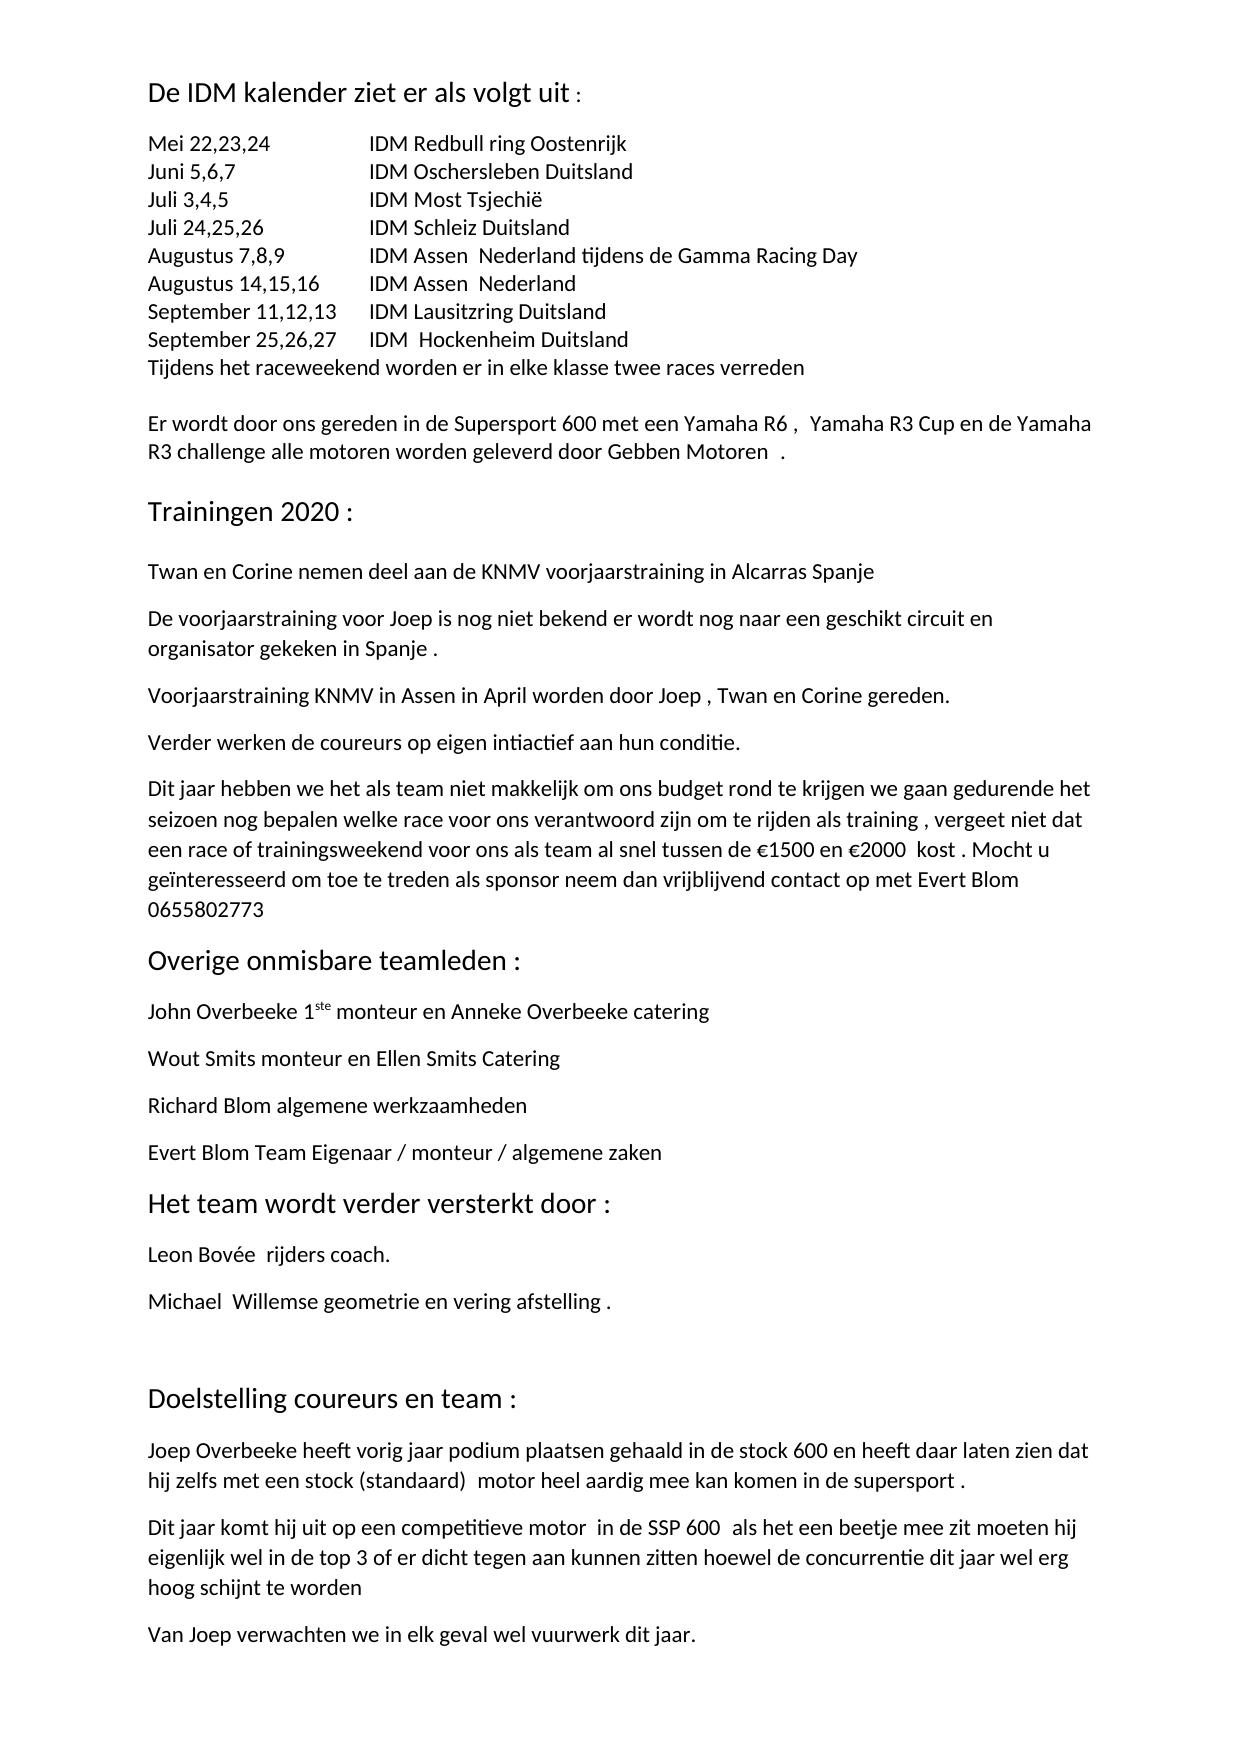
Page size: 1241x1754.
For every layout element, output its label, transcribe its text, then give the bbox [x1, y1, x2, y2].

text Dit jaar hebben we het als team niet makkelijk om ons budget rond te krijgen we gaan gedurende het seizoen nog bepalen welke race voor ons verantwoord zijn om te rijden als training , vergeet niet dat een race of trainingsweekend voor ons als team al snel tussen de €1500 en €2000 kost . Mocht u geïnteresseerd om toe te treden als sponsor neem dan vrijblijvend contact op met Evert Blom 0655802773 [148, 774, 1093, 923]
text Augustus 7,8,9 IDM Assen Nederland tijdens de Gamma Racing Day [148, 241, 1093, 269]
text John Overbeeke 1ste monteur en Anneke Overbeeke catering [148, 997, 1093, 1025]
text Voorjaarstraining KNMV in Assen in April worden door Joep , Twan en Corine gereden. [148, 681, 1093, 709]
text De voorjaarstraining voor Joep is nog niet bekend er wordt nog naar een geschikt circuit en organisator gekeken in Spanje . [148, 604, 1093, 662]
text Het team wordt verder versterkt door : [148, 1185, 1093, 1221]
text Mei 22,23,24 IDM Redbull ring Oostenrijk [148, 129, 1093, 157]
text Joep Overbeeke heeft vorig jaar podium plaatsen gehaald in de stock 600 en heeft daar laten zien dat hij zelfs met een stock (standaard) motor heel aardig mee kan komen in de supersport . [148, 1436, 1093, 1494]
text Er wordt door ons gereden in de Supersport 600 met een Yamaha R6 , Yamaha R3 Cup en de Yamaha R3 challenge alle motoren worden geleverd door Gebben Motoren . [148, 409, 1093, 465]
text Overige onmisbare teamleden : [148, 942, 1093, 978]
text Leon Bovée rijders coach. [148, 1240, 1093, 1268]
text Doelstelling coureurs en team : [148, 1381, 1093, 1416]
text Van Joep verwachten we in elk geval wel vuurwerk dit jaar. [148, 1620, 1093, 1648]
text Augustus 14,15,16 IDM Assen Nederland [148, 269, 1093, 297]
text Wout Smits monteur en Ellen Smits Catering [148, 1044, 1093, 1072]
text Richard Blom algemene werkzaamheden [148, 1091, 1093, 1119]
text September 11,12,13 IDM Lausitzring Duitsland [148, 297, 1093, 325]
text Verder werken de coureurs op eigen intiactief aan hun conditie. [148, 728, 1093, 756]
text Trainingen 2020 : [148, 493, 1093, 529]
text September 25,26,27 IDM Hockenheim Duitsland [148, 325, 1093, 353]
text De IDM kalender ziet er als volgt uit : [148, 74, 1093, 109]
text Michael Willemse geometrie en vering afstelling . [148, 1287, 1093, 1315]
text Dit jaar komt hij uit op een competitieve motor in de SSP 600 als het een beetje mee zit moeten hij eigenlijk wel in de top 3 of er dicht tegen aan kunnen zitten hoewel de concurrentie dit jaar wel erg hoog schijnt te worden [148, 1513, 1093, 1601]
text Juli 3,4,5 IDM Most Tsjechië [148, 185, 1093, 213]
text Tijdens het raceweekend worden er in elke klasse twee races verreden [148, 353, 1093, 381]
text Twan en Corine nemen deel aan de KNMV voorjaarstraining in Alcarras Spanje [148, 557, 1093, 585]
text Juni 5,6,7 IDM Oschersleben Duitsland [148, 157, 1093, 185]
text Evert Blom Team Eigenaar / monteur / algemene zaken [148, 1138, 1093, 1166]
text Juli 24,25,26 IDM Schleiz Duitsland [148, 213, 1093, 241]
